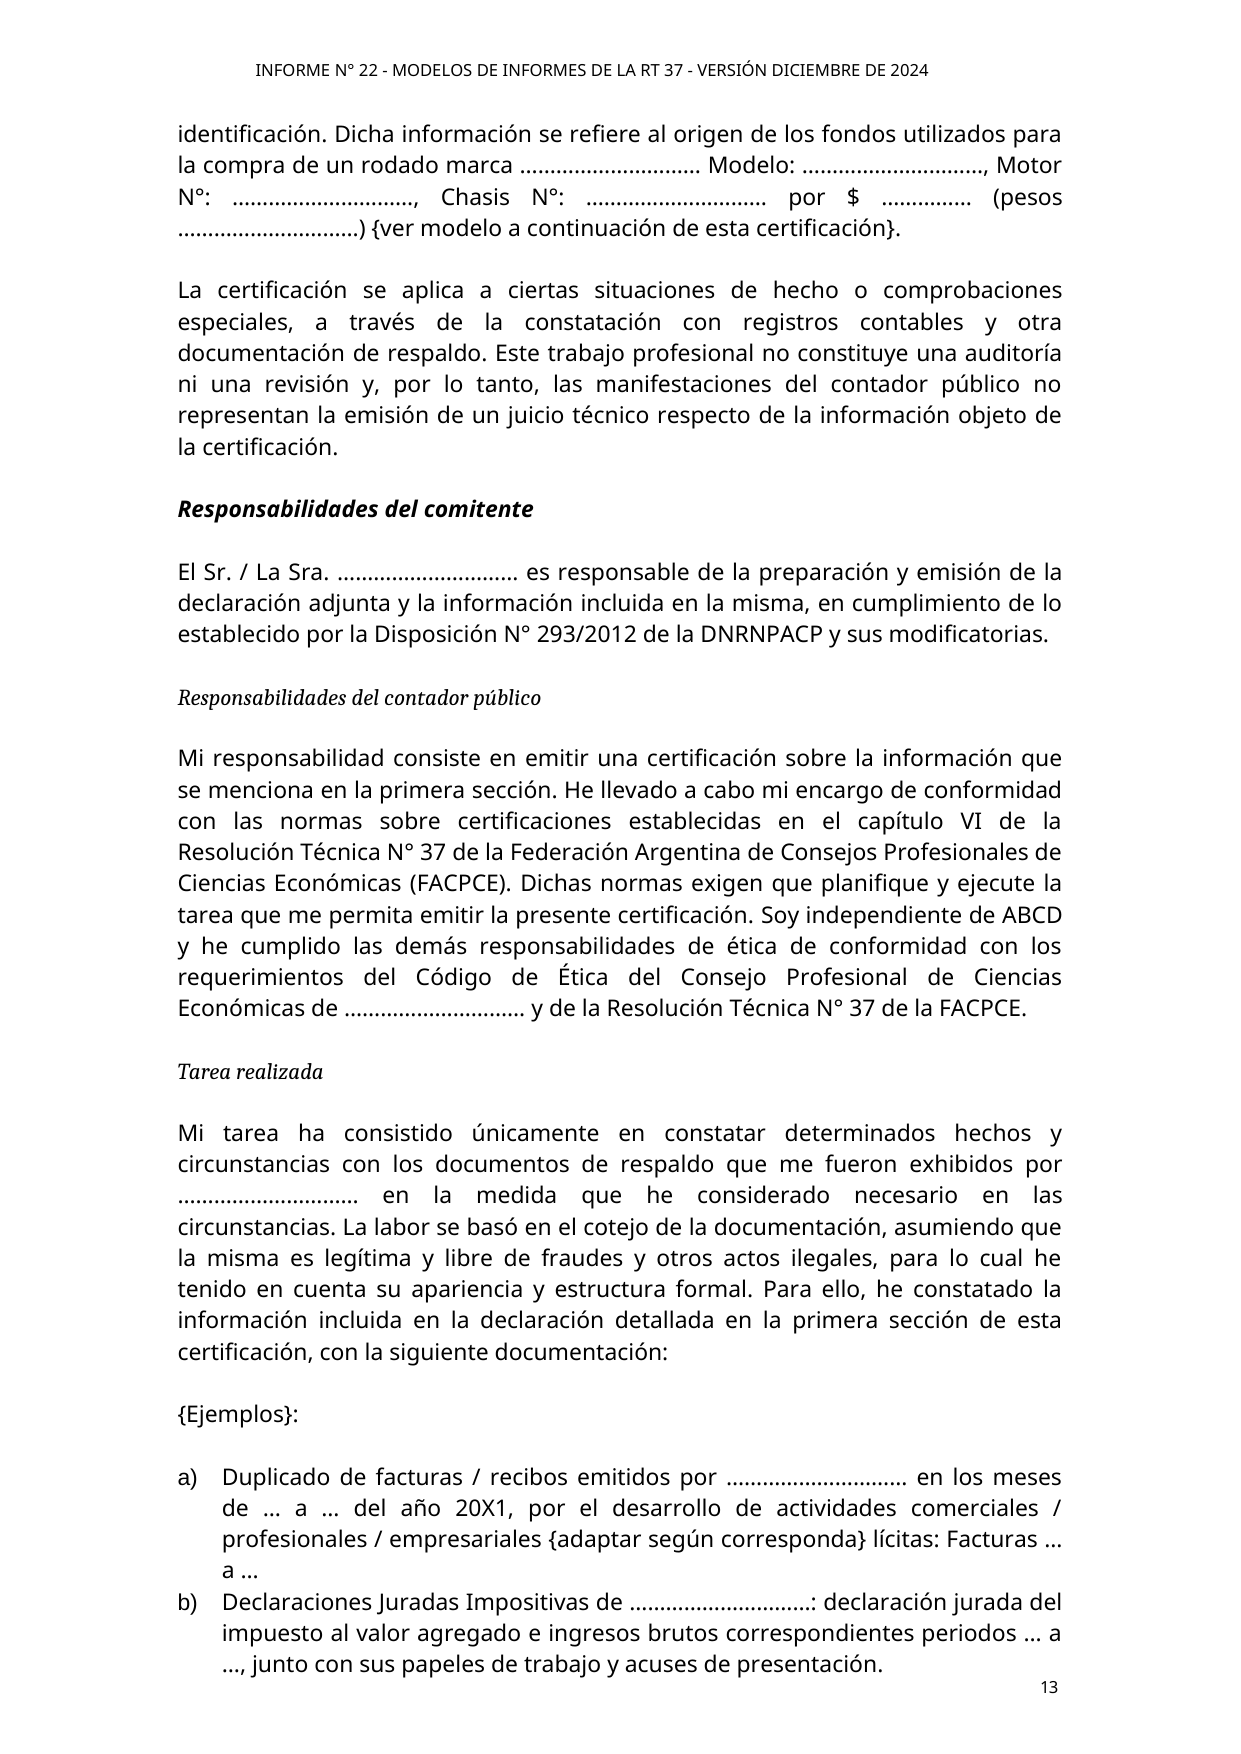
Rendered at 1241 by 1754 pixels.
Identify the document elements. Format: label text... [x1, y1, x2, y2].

text Responsabilidades del comitente [177, 493, 1063, 524]
list Duplicado de facturas / recibos emitidos por ………………………… en los meses de … a … del año 20X1, por el desarrollo de actividades comerciales / profesionales / empresariales {adaptar según corresponda} lícitas: Facturas … a … [177, 1460, 1063, 1585]
text La certificación se aplica a ciertas situaciones de hecho o comprobaciones especiales, a través de la constatación con registros contables y otra documentación de respaldo. Este trabajo profesional no constituye una auditoría ni una revisión y, por lo tanto, las manifestaciones del contador público no representan la emisión de un juicio técnico respecto de la información objeto de la certificación. [177, 274, 1063, 462]
subtitle Tarea realizada [177, 1059, 1063, 1085]
list Declaraciones Juradas Impositivas de …………………………: declaración jurada del impuesto al valor agregado e ingresos brutos correspondientes periodos … a …, junto con sus papeles de trabajo y acuses de presentación. [177, 1585, 1063, 1679]
text Mi responsabilidad consiste en emitir una certificación sobre la información que se menciona en la primera sección. He llevado a cabo mi encargo de conformidad con las normas sobre certificaciones establecidas en el capítulo VI de la Resolución Técnica N° 37 de la Federación Argentina de Consejos Profesionales de Ciencias Económicas (FACPCE). Dichas normas exigen que planifique y ejecute la tarea que me permita emitir la presente certificación. Soy independiente de ABCD y he cumplido las demás responsabilidades de ética de conformidad con los requerimientos del Código de Ética del Consejo Profesional de Ciencias Económicas de ………………………… y de la Resolución Técnica N° 37 de la FACPCE. [177, 742, 1063, 1024]
text {Ejemplos}: [177, 1398, 1063, 1429]
subtitle Responsabilidades del contador público [177, 685, 1063, 711]
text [177, 118, 1063, 243]
text Mi tarea ha consistido únicamente en constatar determinados hechos y circunstancias con los documentos de respaldo que me fueron exhibidos por ………………………… en la medida que he considerado necesario en las circunstancias. La labor se basó en el cotejo de la documentación, asumiendo que la misma es legítima y libre de fraudes y otros actos ilegales, para lo cual he tenido en cuenta su apariencia y estructura formal. Para ello, he constatado la información incluida en la declaración detallada en la primera sección de esta certificación, con la siguiente documentación: [177, 1117, 1063, 1367]
text El Sr. / La Sra. ………………………… es responsable de la preparación y emisión de la declaración adjunta y la información incluida en la misma, en cumplimiento de lo establecido por la Disposición N° 293/2012 de la DNRNPACP y sus modificatorias. [177, 556, 1063, 649]
